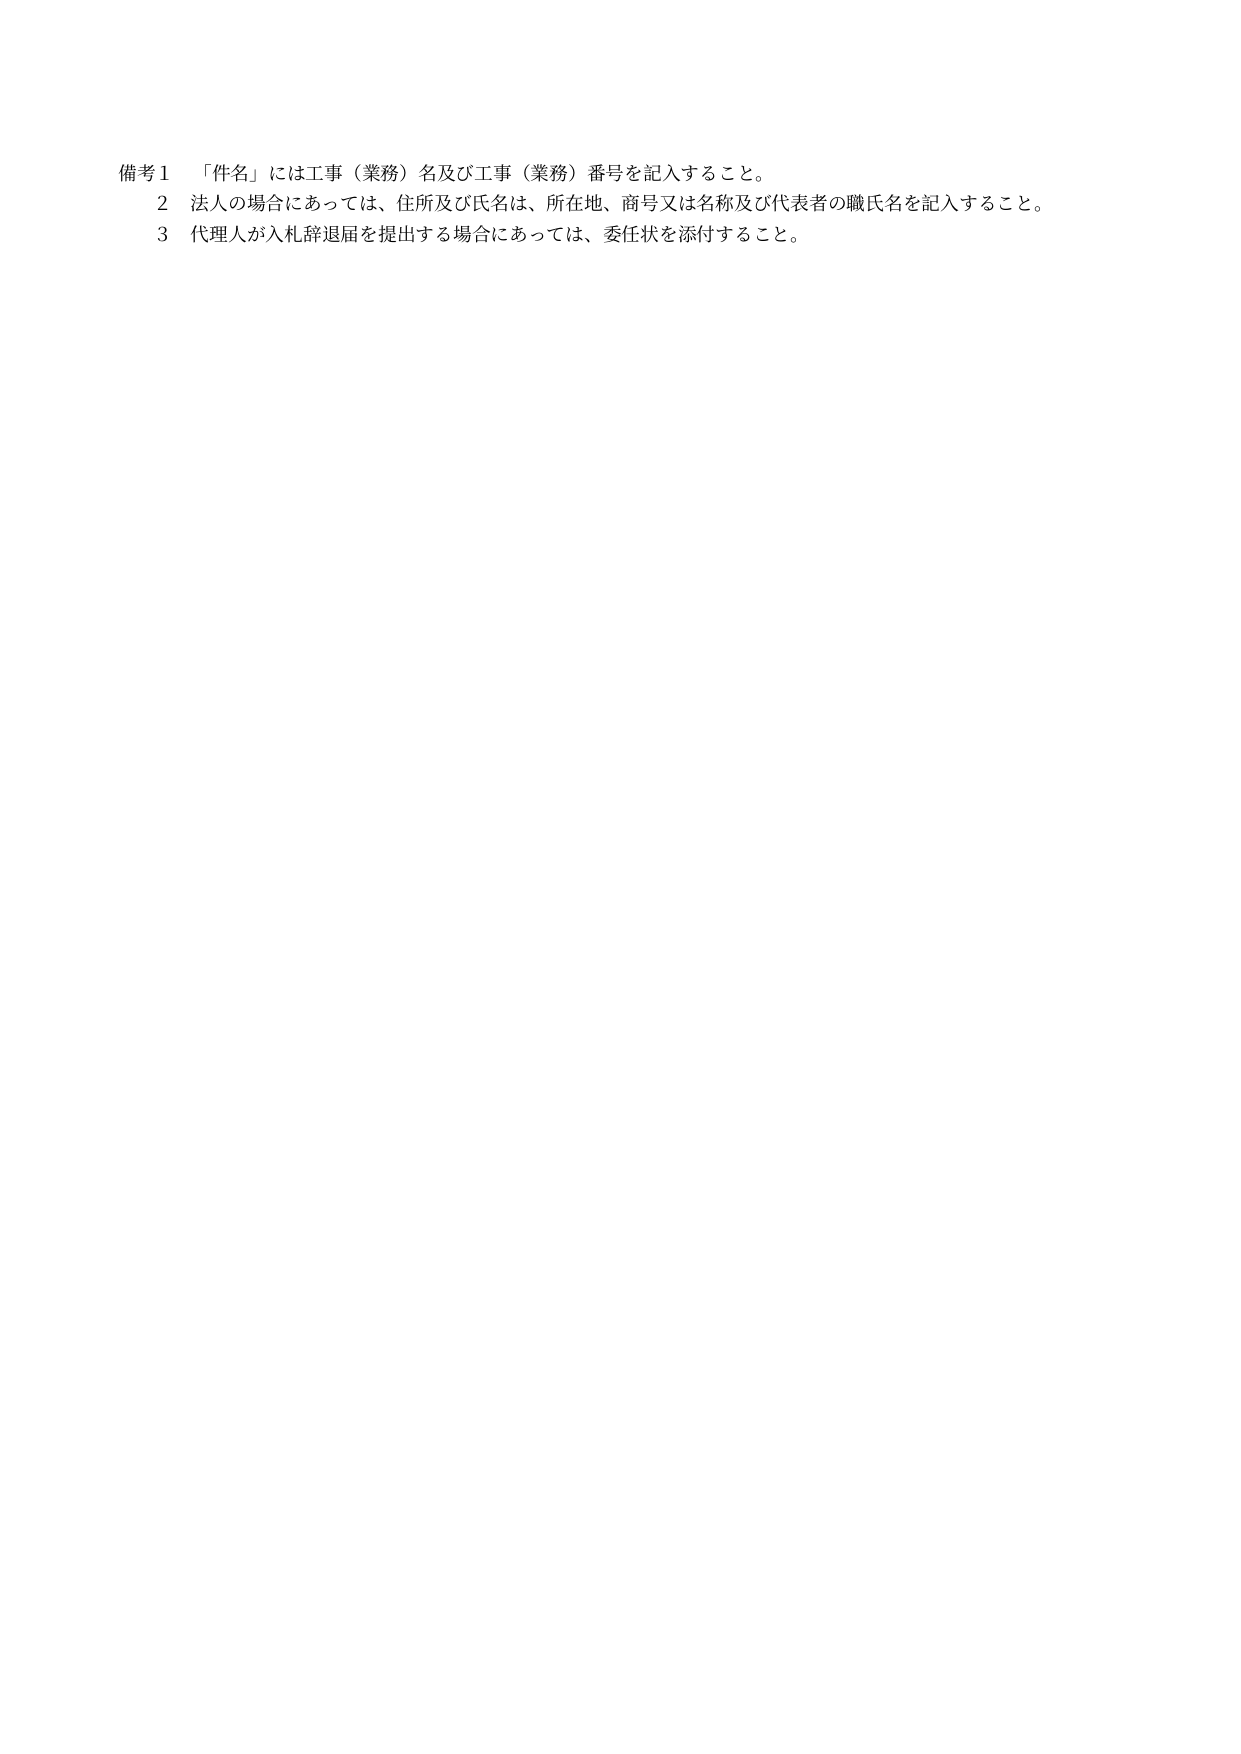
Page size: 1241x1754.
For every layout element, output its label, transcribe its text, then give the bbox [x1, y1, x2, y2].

text ２ 法人の場合にあっては、住所及び氏名は、所在地、商号又は名称及び代表者の職氏名を記入すること。 [153, 187, 1122, 218]
text 備考１ 「件名」には工事（業務）名及び工事（業務）番号を記入すること。 [118, 157, 1122, 187]
text ３ 代理人が入札辞退届を提出する場合にあっては、委任状を添付すること。 [153, 218, 1122, 248]
